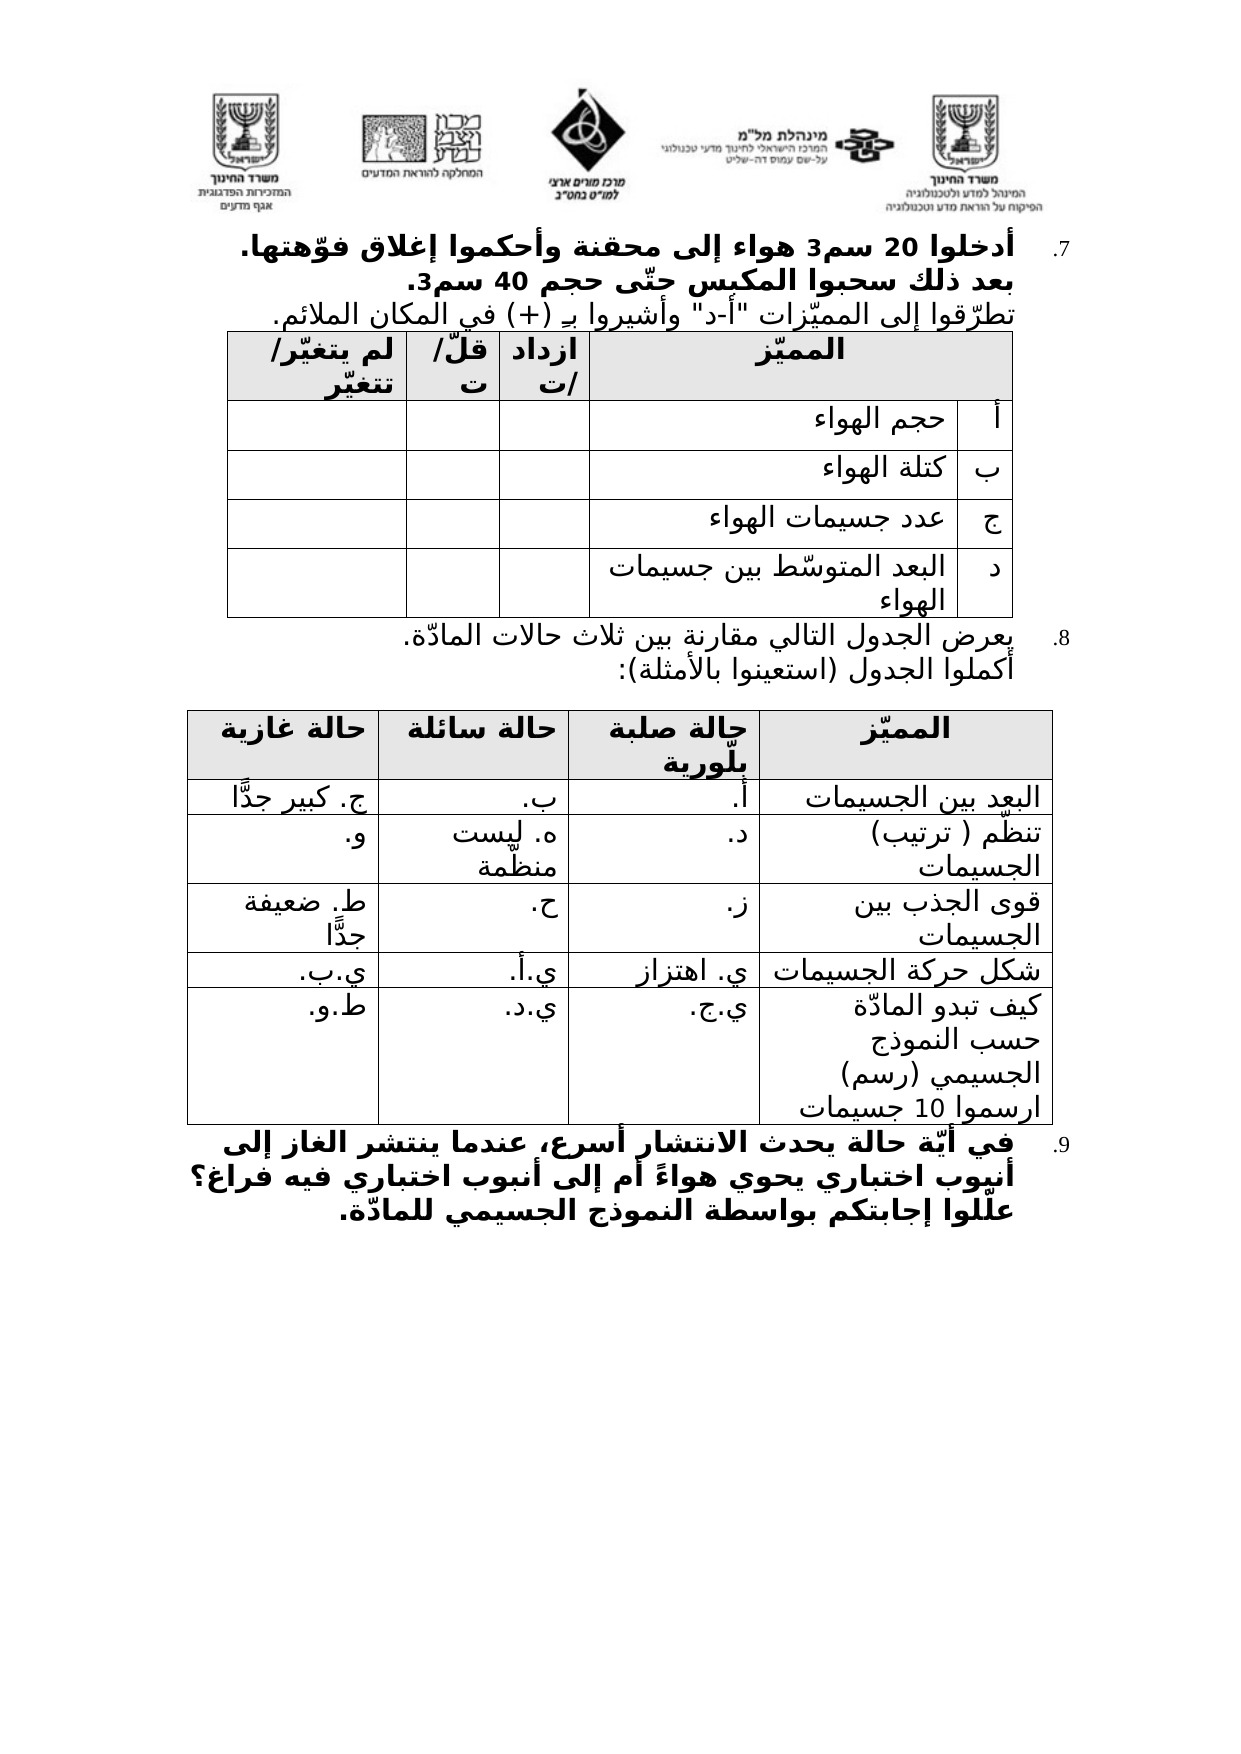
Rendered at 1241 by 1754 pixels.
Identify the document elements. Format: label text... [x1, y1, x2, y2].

table_cell تنظّم ( ترتيب) الجسيمات [760, 815, 1052, 883]
table_cell [228, 401, 406, 449]
table_cell حجم الهواء [590, 401, 957, 449]
table_cell شكل حركة الجسيمات [760, 953, 1052, 987]
table_cell ب [958, 451, 1012, 499]
picture [187, 73, 1053, 230]
table_header حالة سائلة [379, 711, 568, 779]
table_cell ط. ضعيفة جدًّا [188, 884, 378, 952]
table_header لم يتغيّر/ تتغيّر [228, 332, 406, 400]
table_cell [500, 500, 589, 548]
table_cell ج [958, 500, 1012, 548]
table_cell ي.ب. [188, 953, 378, 987]
text تطرّقوا إلى المميّزات "أ-د" وأشيروا بـِ (+) في المكان الملائم. [187, 297, 1015, 331]
table_cell عدد جسيمات الهواء [590, 500, 957, 548]
table_cell قوى الجذب بين الجسيمات [760, 884, 1052, 952]
table_header المميّز [760, 711, 1052, 779]
table_cell [407, 549, 499, 617]
table_cell [228, 549, 406, 617]
table_cell د [958, 549, 1012, 617]
table_cell ج. كبير جدًّا [188, 780, 378, 814]
table_cell ح. [379, 884, 568, 952]
table_header المميّز [590, 332, 1012, 400]
table_cell كتلة الهواء [590, 451, 957, 499]
table_cell [407, 500, 499, 548]
table_cell كيف تبدو المادّة حسب النموذج الجسيمي (رسم) ارسموا 10 جسيمات [760, 988, 1052, 1124]
table_cell [228, 500, 406, 548]
table_cell البعد بين الجسيمات [760, 780, 1052, 814]
table_header حالة صلبة بلّورية [569, 711, 759, 779]
list في أيّة حالة يحدث الانتشار أسرع، عندما ينتشر الغاز إلى أنبوب اختباري يحوي هواءً أم إلى أنبوب اختباري فيه فراغ؟ علّلوا إجابتكم بواسطة النموذج الجسيمي للمادّة. [187, 1125, 1053, 1227]
table_cell [407, 451, 499, 499]
table_cell ط.و. [188, 988, 378, 1124]
table_cell ب. [379, 780, 568, 814]
table_header قلّ/ت [407, 332, 499, 400]
text أكملوا الجدول (استعينوا بالأمثلة): [187, 652, 1015, 686]
list أدخلوا 20 سم3 هواء إلى محقنة وأحكموا إغلاق فوّهتها. بعد ذلك سحبوا المكبس حتّى حجم 40 سم3. [187, 230, 1053, 297]
table_cell [228, 451, 406, 499]
table_cell ز. [569, 884, 759, 952]
table_cell [500, 401, 589, 449]
table_cell ي. اهتزاز [569, 953, 759, 987]
table_cell [500, 451, 589, 499]
table_header ازداد/ت [500, 332, 589, 400]
table_cell و. [188, 815, 378, 883]
table_cell ي.د. [379, 988, 568, 1124]
list يعرض الجدول التالي مقارنة بين ثلاث حالات المادّة. [187, 618, 1053, 652]
table_cell ي.ج. [569, 988, 759, 1124]
table_cell ي.أ. [379, 953, 568, 987]
table_cell د. [569, 815, 759, 883]
table_header حالة غازية [188, 711, 378, 779]
table_cell البعد المتوسّط بين جسيمات الهواء [590, 549, 957, 617]
table_cell [407, 401, 499, 449]
table_cell ه. ليست منظّمة [379, 815, 568, 883]
table_cell أ. [569, 780, 759, 814]
table_cell أ [958, 401, 1012, 449]
table_cell [500, 549, 589, 617]
